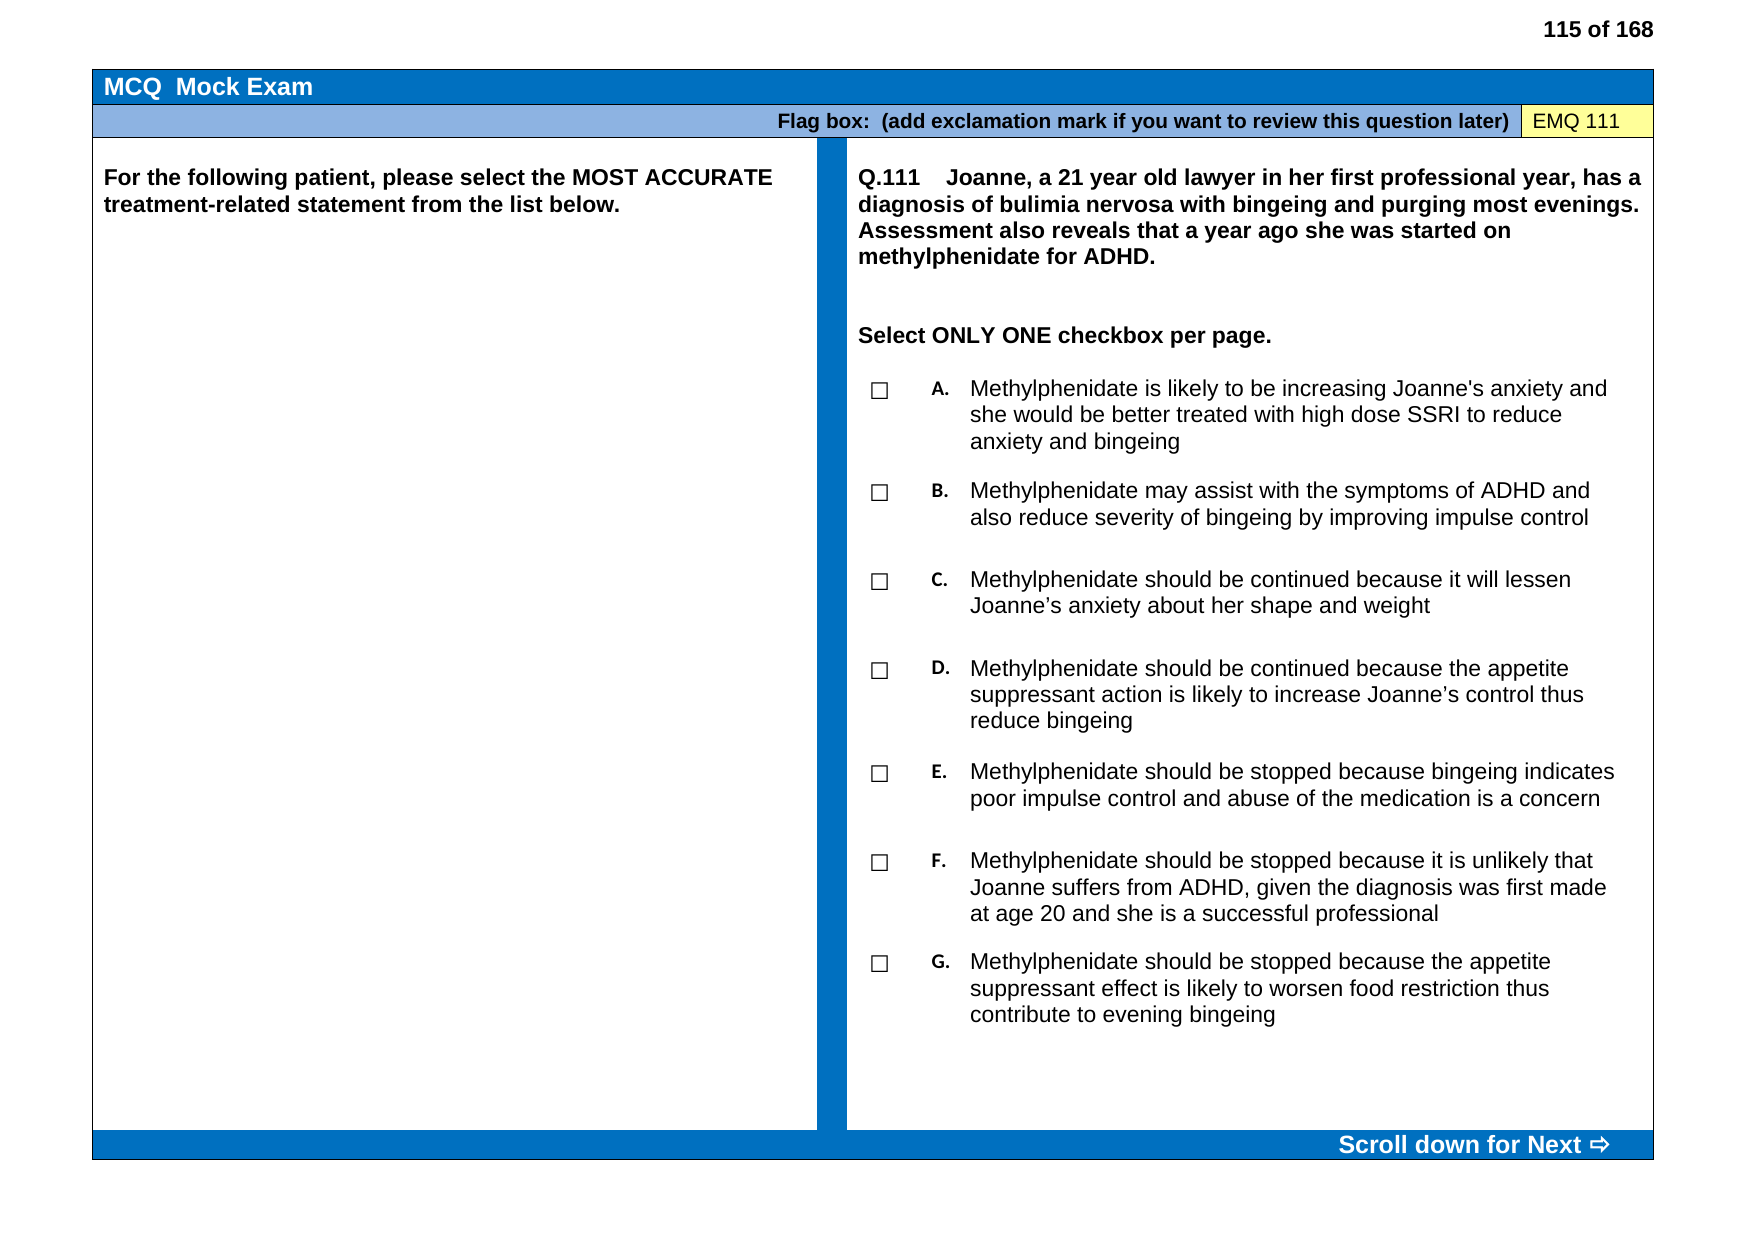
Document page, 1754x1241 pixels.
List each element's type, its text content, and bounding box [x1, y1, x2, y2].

table_cell Flag box: (add exclamation mark if you want to review this question later) [93, 105, 1521, 137]
table_cell [93, 1130, 1327, 1159]
table_cell MCQ Mock Exam [93, 70, 1653, 104]
table_cell Scroll down for Next [1327, 1130, 1653, 1159]
table_cell [817, 138, 847, 1130]
table_cell EMQ 111 [1522, 105, 1653, 137]
table_cell Q.111 Joanne, a 21 year old lawyer in her first professional year, has a diagnosis of bulimia nervosa with bingeing and purging most evenings. Assessment also reveals that a year ago she was started on methylphenidate for ADHD. Select ONLY ONE checkbox per page. [847, 138, 1653, 1130]
table_cell For the following patient, please select the MOST ACCURATE treatment-related statement from the list below. [93, 138, 817, 1130]
